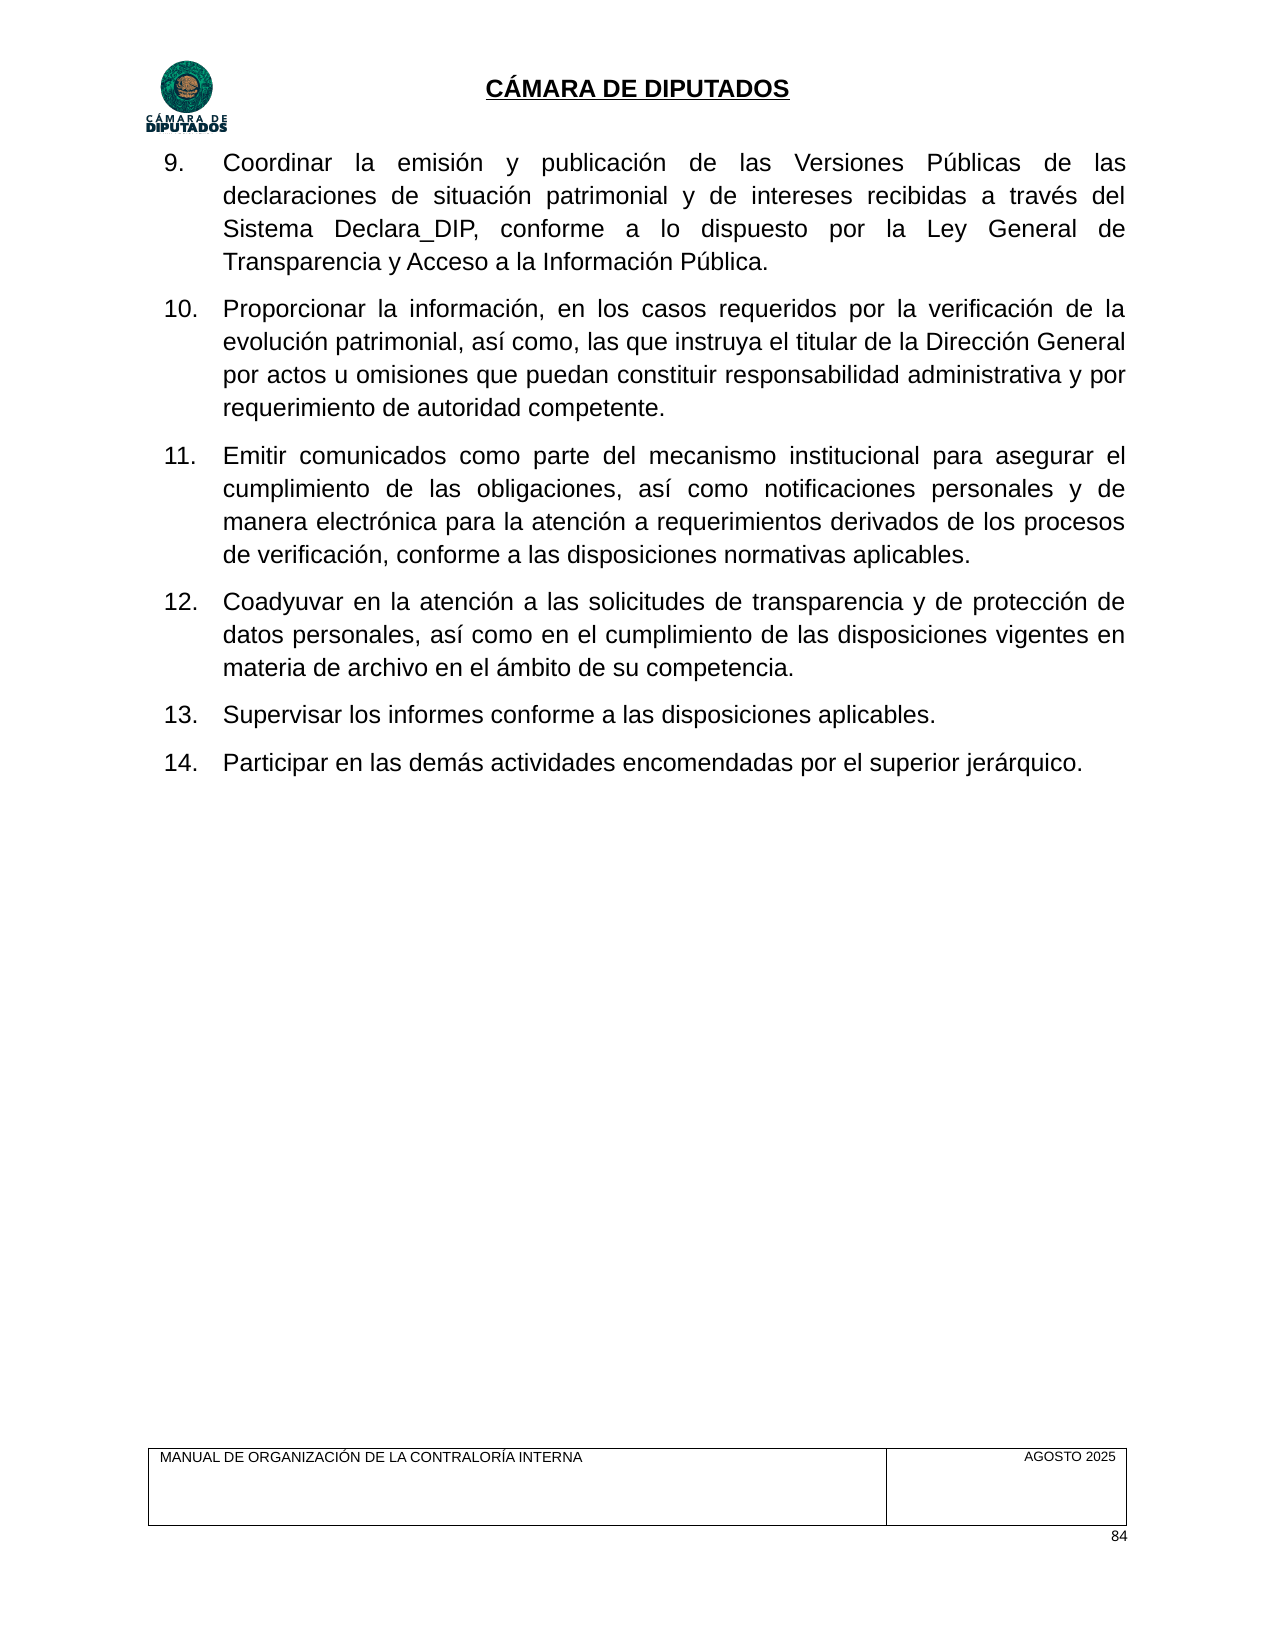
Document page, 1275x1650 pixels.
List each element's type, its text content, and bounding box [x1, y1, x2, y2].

list Participar en las demás actividades encomendadas por el superior jerárquico. [164, 748, 1127, 777]
list Proporcionar la información, en los casos requeridos por la verificación de la evolución patrimonial, así como, las que instruya el titular de la Dirección General por actos u omisiones que puedan constituir responsabilidad administrativa y por requerimiento de autoridad competente. [164, 294, 1127, 422]
picture [140, 54, 233, 134]
list Supervisar los informes conforme a las disposiciones aplicables. [164, 701, 1127, 729]
list Emitir comunicados como parte del mecanismo institucional para asegurar el cumplimiento de las obligaciones, así como notificaciones personales y de manera electrónica para la atención a requerimientos derivados de los procesos de verificación, conforme a las disposiciones normativas aplicables. [164, 441, 1127, 568]
list Coordinar la emisión y publicación de las Versiones Públicas de las declaraciones de situación patrimonial y de intereses recibidas a través del Sistema Declara_DIP, conforme a lo dispuesto por la Ley General de Transparencia y Acceso a la Información Pública. [164, 148, 1127, 276]
list Coadyuvar en la atención a las solicitudes de transparencia y de protección de datos personales, así como en el cumplimiento de las disposiciones vigentes en materia de archivo en el ámbito de su competencia. [164, 587, 1127, 682]
